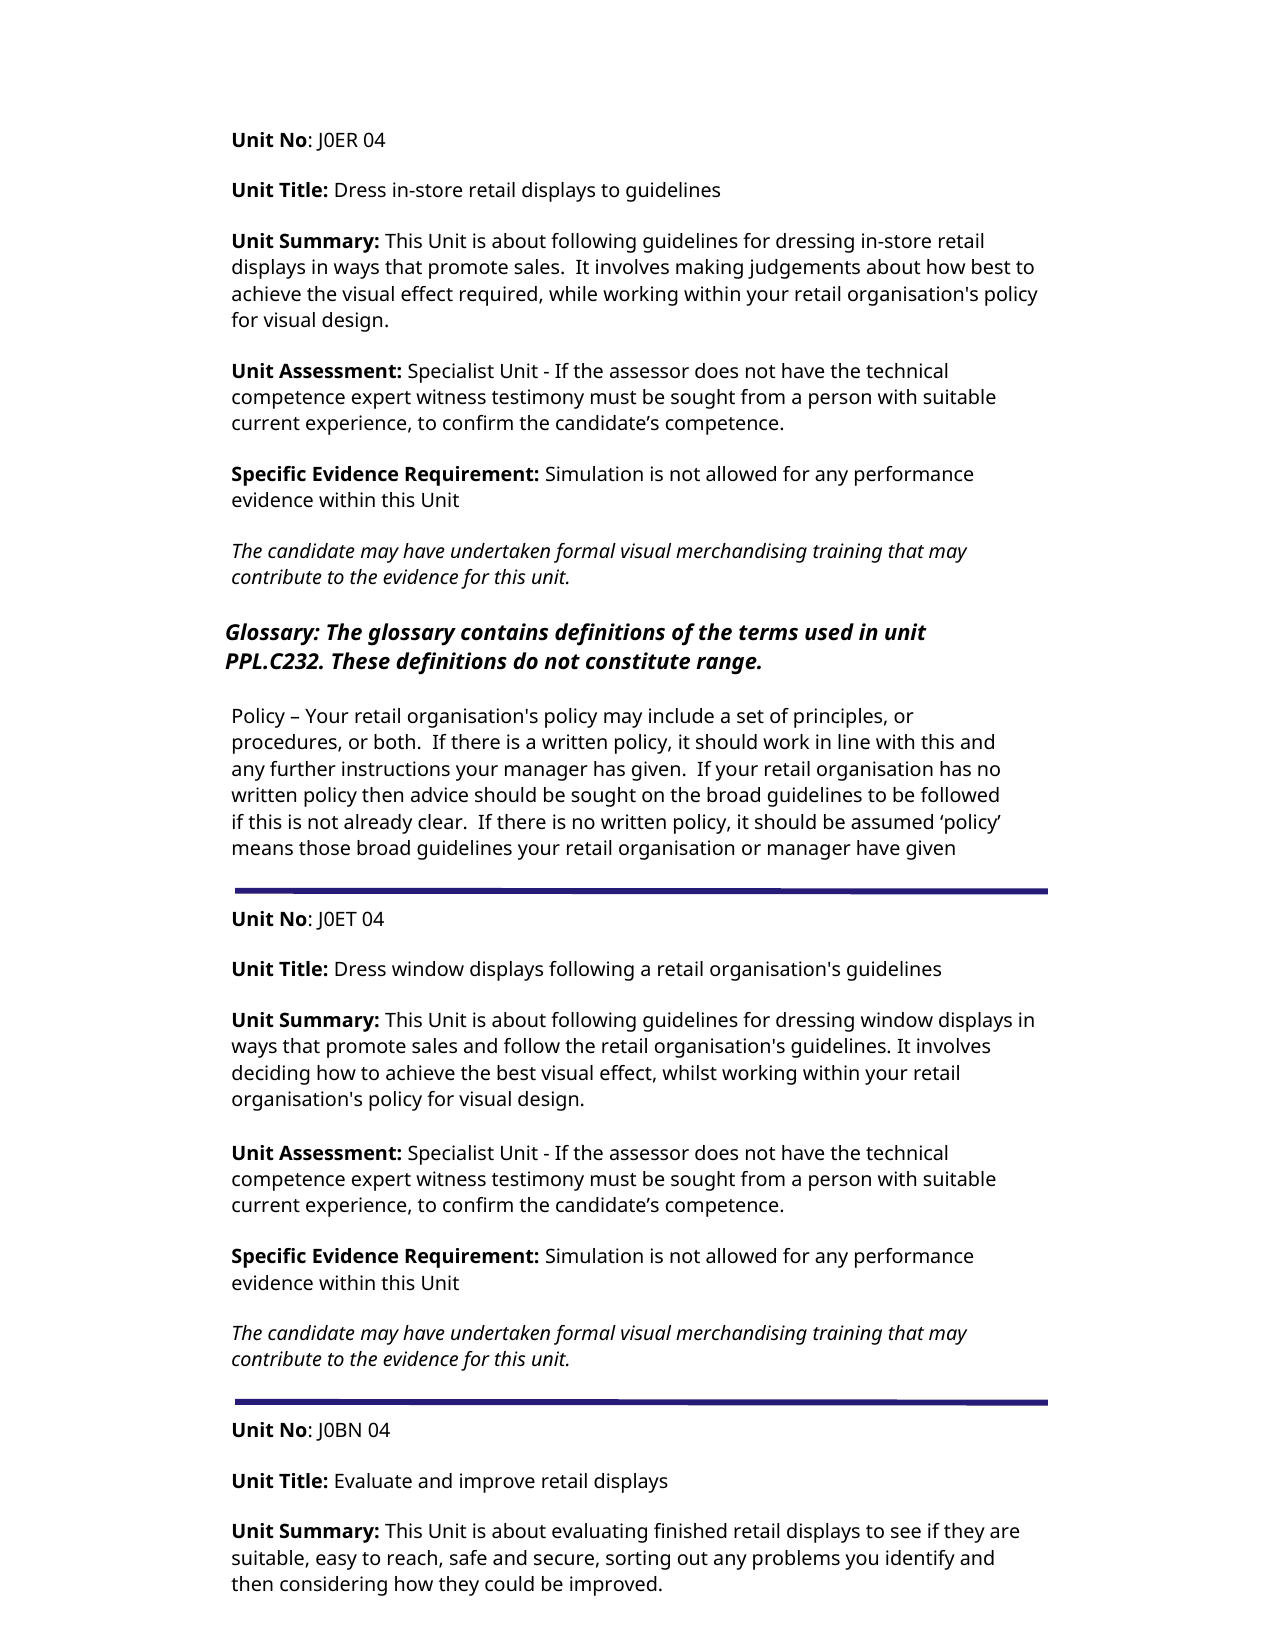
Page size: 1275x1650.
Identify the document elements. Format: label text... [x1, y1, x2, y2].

text The candidate may have undertaken formal visual merchandising training that may contribute to the evidence for this unit. [231, 1320, 1006, 1373]
text Policy – Your retail organisation's policy may include a set of principles, or procedures, or both. If there is a written policy, it should work in line with this and any further instructions your manager has given. If your retail organisation has no written policy then advice should be sought on the broad guidelines to be followed if this is not already clear. If there is no written policy, it should be assumed ‘policy’ means those broad guidelines your retail organisation or manager have given [231, 703, 1006, 861]
text Unit Title: Dress window displays following a retail organisation's guidelines [231, 956, 1125, 983]
text Unit Title: Dress in-store retail displays to guidelines [231, 176, 1125, 203]
text Unit Summary: This Unit is about following guidelines for dressing window displays in ways that promote sales and follow the retail organisation's guidelines. It involves deciding how to achieve the best visual effect, whilst working within your retail organisation's policy for visual design. [231, 1007, 1039, 1112]
text Unit No: J0ER 04 [231, 126, 1125, 153]
text Glossary: The glossary contains definitions of the terms used in unit PPL.C232. These definitions do not constitute range. [225, 617, 1002, 676]
text The candidate may have undertaken formal visual merchandising training that may contribute to the evidence for this unit. [231, 538, 1006, 590]
text Unit Summary: This Unit is about evaluating finished retail displays to see if they are suitable, easy to reach, safe and secure, sorting out any problems you identify and then considering how they could be improved. [231, 1518, 1039, 1597]
text Unit No: J0BN 04 [231, 1416, 1125, 1443]
text Specific Evidence Requirement: Simulation is not allowed for any performance evidence within this Unit [231, 461, 1039, 513]
text Specific Evidence Requirement: Simulation is not allowed for any performance evidence within this Unit [231, 1243, 1039, 1296]
text Unit Title: Evaluate and improve retail displays [231, 1467, 1125, 1494]
text Unit No: J0ET 04 [231, 905, 1125, 932]
text Unit Summary: This Unit is about following guidelines for dressing in-store retail displays in ways that promote sales. It involves making judgements about how best to achieve the visual effect required, while working within your retail organisation's policy for visual design. [231, 227, 1039, 333]
